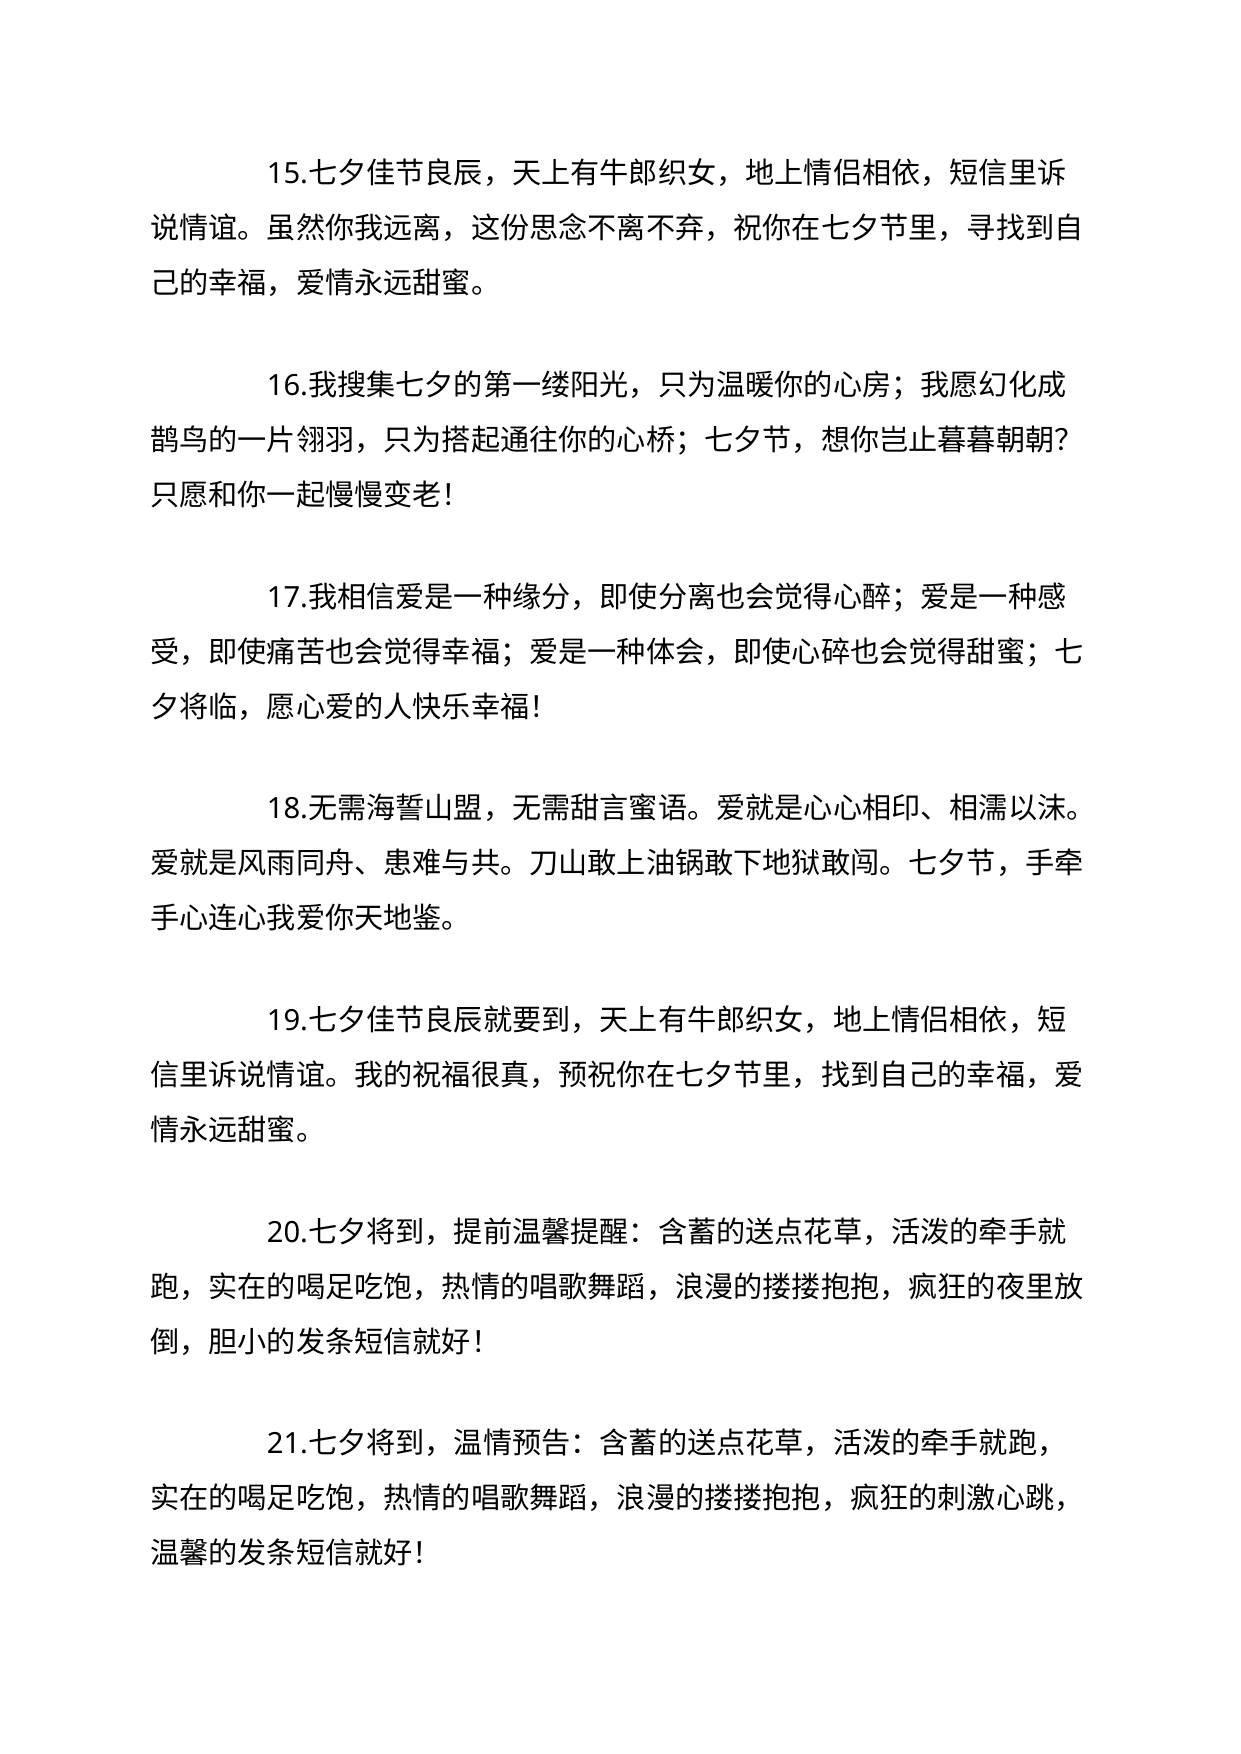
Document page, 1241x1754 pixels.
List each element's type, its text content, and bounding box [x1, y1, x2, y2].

text 20.七夕将到，提前温馨提醒：含蓄的送点花草，活泼的牵手就跑，实在的喝足吃饱，热情的唱歌舞蹈，浪漫的搂搂抱抱，疯狂的夜里放倒，胆小的发条短信就好！ [150, 1208, 1090, 1361]
text 19.七夕佳节良辰就要到，天上有牛郎织女，地上情侣相依，短信里诉说情谊。我的祝福很真，预祝你在七夕节里，找到自己的幸福，爱情永远甜蜜。 [150, 997, 1090, 1149]
text 17.我相信爱是一种缘分，即使分离也会觉得心醉；爱是一种感受，即使痛苦也会觉得幸福；爱是一种体会，即使心碎也会觉得甜蜜；七夕将临，愿心爱的人快乐幸福！ [150, 573, 1090, 726]
text 21.七夕将到，温情预告：含蓄的送点花草，活泼的牵手就跑，实在的喝足吃饱，热情的唱歌舞蹈，浪漫的搂搂抱抱，疯狂的刺激心跳，温馨的发条短信就好！ [150, 1420, 1090, 1572]
text 16.我搜集七夕的第一缕阳光，只为温暖你的心房；我愿幻化成鹊鸟的一片翎羽，只为搭起通往你的心桥；七夕节，想你岂止暮暮朝朝？只愿和你一起慢慢变老！ [150, 362, 1090, 514]
text 15.七夕佳节良辰，天上有牛郎织女，地上情侣相依，短信里诉说情谊。虽然你我远离，这份思念不离不弃，祝你在七夕节里，寻找到自己的幸福，爱情永远甜蜜。 [150, 150, 1090, 302]
text 18.无需海誓山盟，无需甜言蜜语。爱就是心心相印、相濡以沫。爱就是风雨同舟、患难与共。刀山敢上油锅敢下地狱敢闯。七夕节，手牵手心连心我爱你天地鉴。 [150, 785, 1090, 937]
